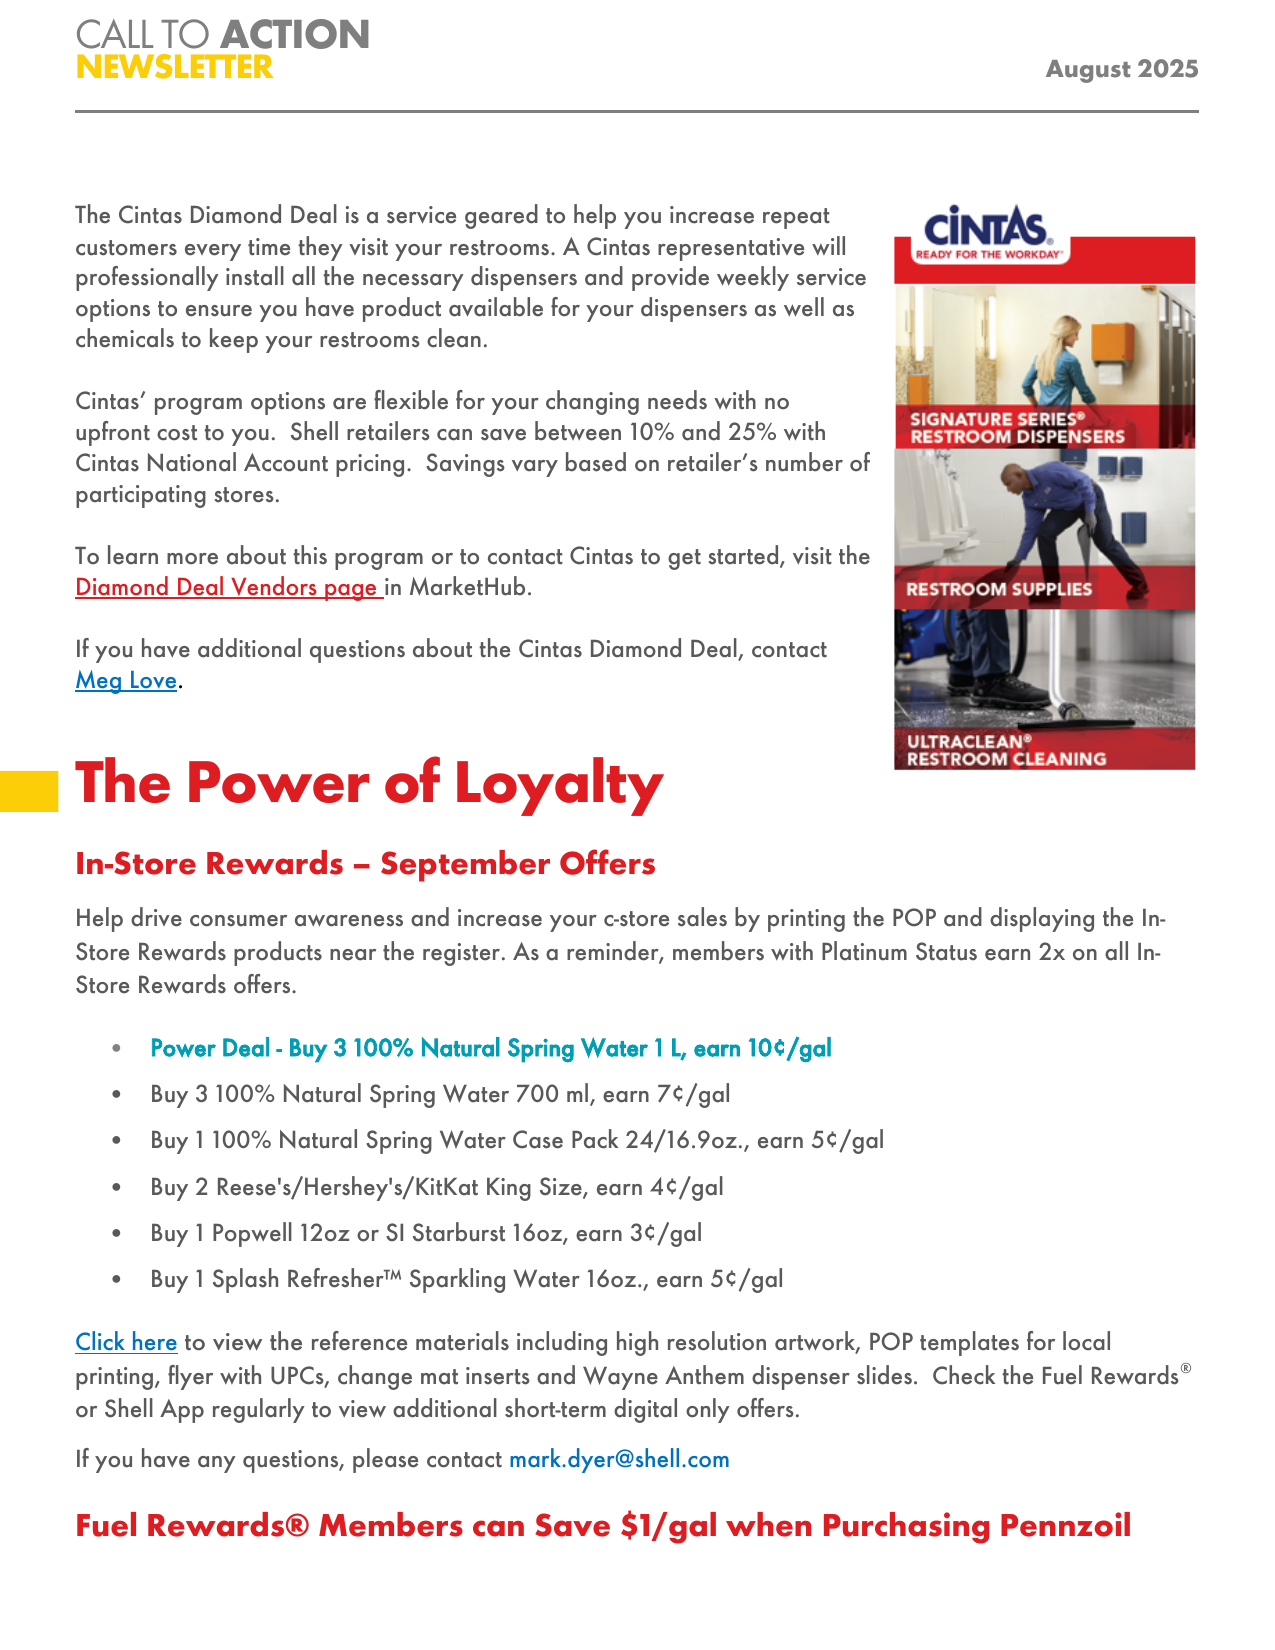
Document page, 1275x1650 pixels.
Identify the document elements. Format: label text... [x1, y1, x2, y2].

list Buy 2 Reese's/Hershey's/KitKat King Size, earn 4¢/gal [112, 1171, 1200, 1202]
text Fuel Rewards® Members can Save $1/gal when Purchasing Pennzoil [75, 1505, 1200, 1545]
subtitle The Power of Loyalty [75, 746, 1200, 819]
text If you have additional questions about the Cintas Diamond Deal, contact Meg Love. [75, 633, 889, 695]
text The Cintas Diamond Deal is a service geared to help you increase repeat customers every time they visit your restrooms. A Cintas representative will professionally install all the necessary dispensers and provide weekly service options to ensure you have product available for your dispensers as well as chemicals to keep your restrooms clean. [75, 200, 1200, 354]
text To learn more about this program or to contact Cintas to get started, visit the Diamond Deal Vendors page in MarketHub. [75, 540, 889, 602]
list Buy 1 100% Natural Spring Water Case Pack 24/16.9oz., earn 5¢/gal [112, 1125, 1200, 1156]
text Help drive consumer awareness and increase your c-store sales by printing the POP and displaying the In-Store Rewards products near the register. As a reminder, members with Platinum Status earn 2x on all In-Store Rewards offers. [75, 903, 1200, 1000]
list Power Deal - Buy 3 100% Natural Spring Water 1 L, earn 10¢/gal [112, 1032, 1200, 1063]
text Cintas’ program options are flexible for your changing needs with no upfront cost to you. Shell retailers can save between 10% and 25% with Cintas National Account pricing. Savings vary based on retailer’s number of participating stores. [75, 386, 889, 509]
text Click here to view the reference materials including high resolution artwork, POP templates for local printing, flyer with UPCs, change mat inserts and Wayne Anthem dispenser slides. Check the Fuel Rewards® or Shell App regularly to view additional short-term digital only offers. [75, 1327, 1200, 1424]
list Buy 3 100% Natural Spring Water 700 ml, earn 7¢/gal [112, 1078, 1200, 1109]
text If you have any questions, please contact mark.dyer@shell.com [75, 1443, 1200, 1474]
list Buy 1 Splash Refresher™ Sparkling Water 16oz., earn 5¢/gal [112, 1264, 1200, 1295]
list Buy 1 Popwell 12oz or SI Starburst 16oz, earn 3¢/gal [112, 1217, 1200, 1248]
picture [889, 202, 1198, 773]
text In-Store Rewards – September Offers [75, 844, 1200, 883]
